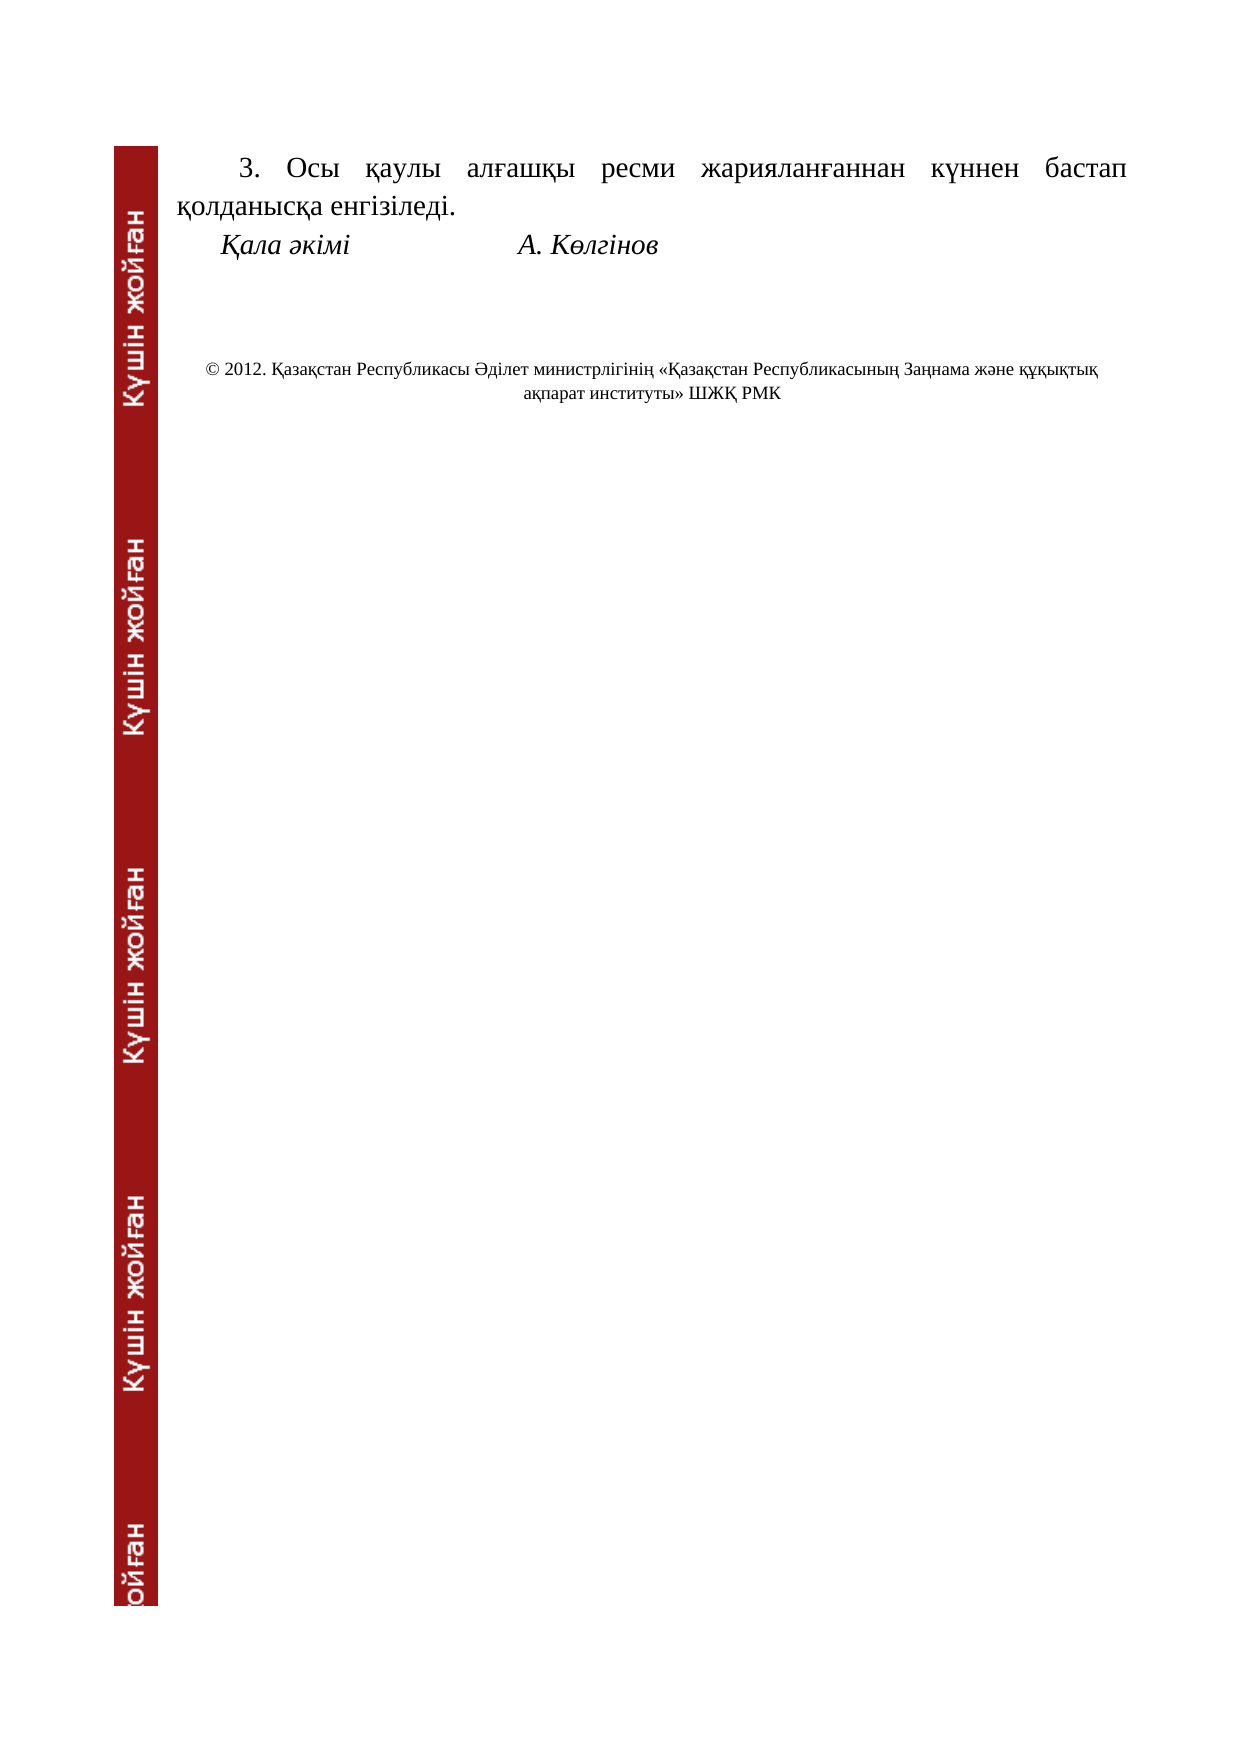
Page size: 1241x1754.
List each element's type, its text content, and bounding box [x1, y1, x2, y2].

text © 2012. Қазақстан Республикасы Әділет министрлігінің «Қазақстан Республикасының Заңнама және құқықтық ақпарат институты» ШЖҚ РМК [112, 357, 1128, 404]
picture [114, 222, 158, 227]
text Қала әкімі А. Көлгінов [112, 227, 1128, 261]
picture [114, 146, 158, 150]
picture [114, 261, 158, 357]
picture [114, 404, 158, 1606]
